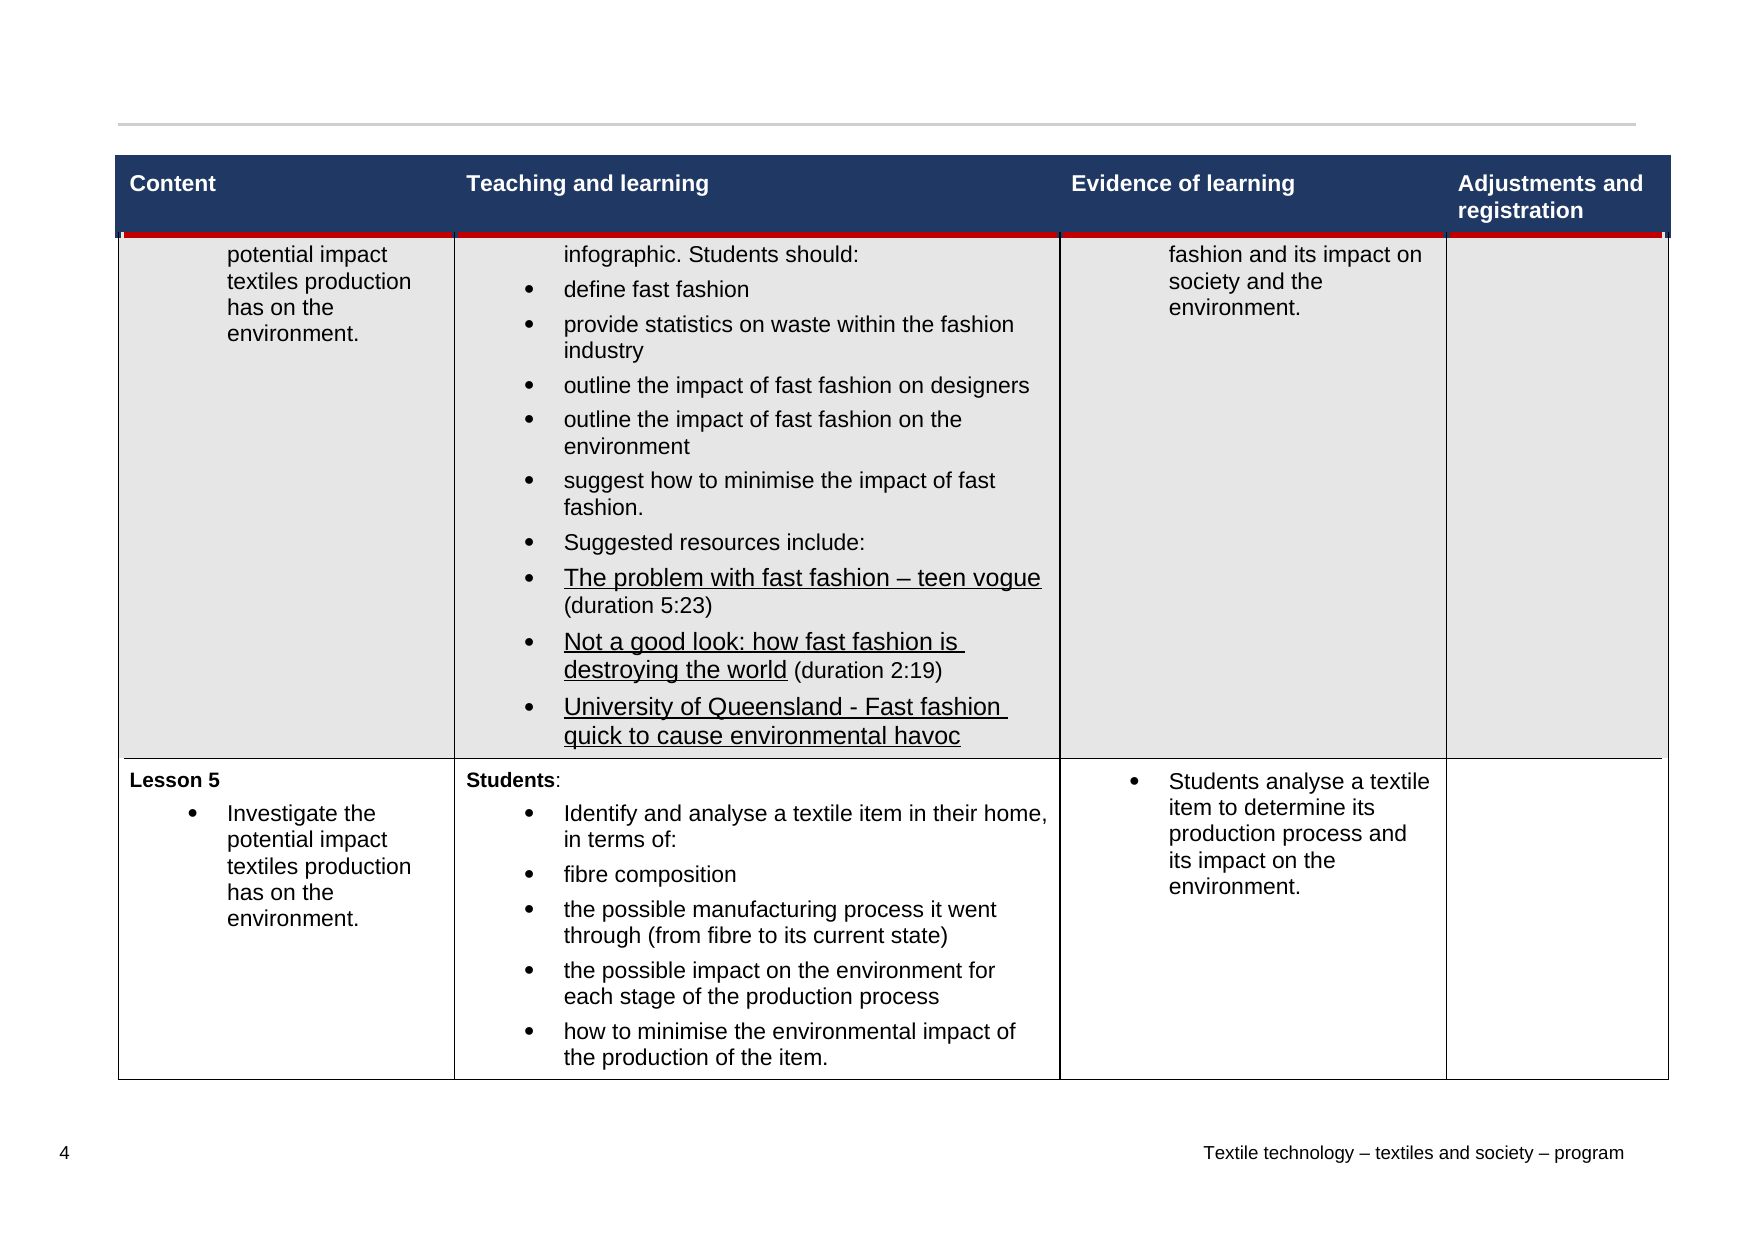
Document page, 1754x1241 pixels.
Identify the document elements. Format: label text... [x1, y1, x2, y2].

table_header Adjustments and registration [1450, 161, 1665, 232]
table_header Evidence of learning [1063, 161, 1443, 232]
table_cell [455, 238, 1059, 758]
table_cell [1061, 238, 1446, 758]
table_header Teaching and learning [458, 161, 1057, 232]
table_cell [119, 232, 454, 758]
table_header Content [121, 161, 452, 232]
table_cell Lesson 5 Investigate the potential impact textiles production has on the environment. [119, 758, 454, 1079]
table_cell [1447, 232, 1668, 758]
table_cell Students: Identify and analyse a textile item in their home, in terms of: fibre composition the possible manufacturing process it went through (from fibre to its current state) the possible impact on the environment for each stage of the production process how to minimise the environmental impact of the production of the item. [455, 759, 1059, 1079]
table_cell [1447, 758, 1668, 1079]
table_cell Students analyse a textile item to determine its production process and its impact on the environment. [1061, 759, 1446, 1079]
